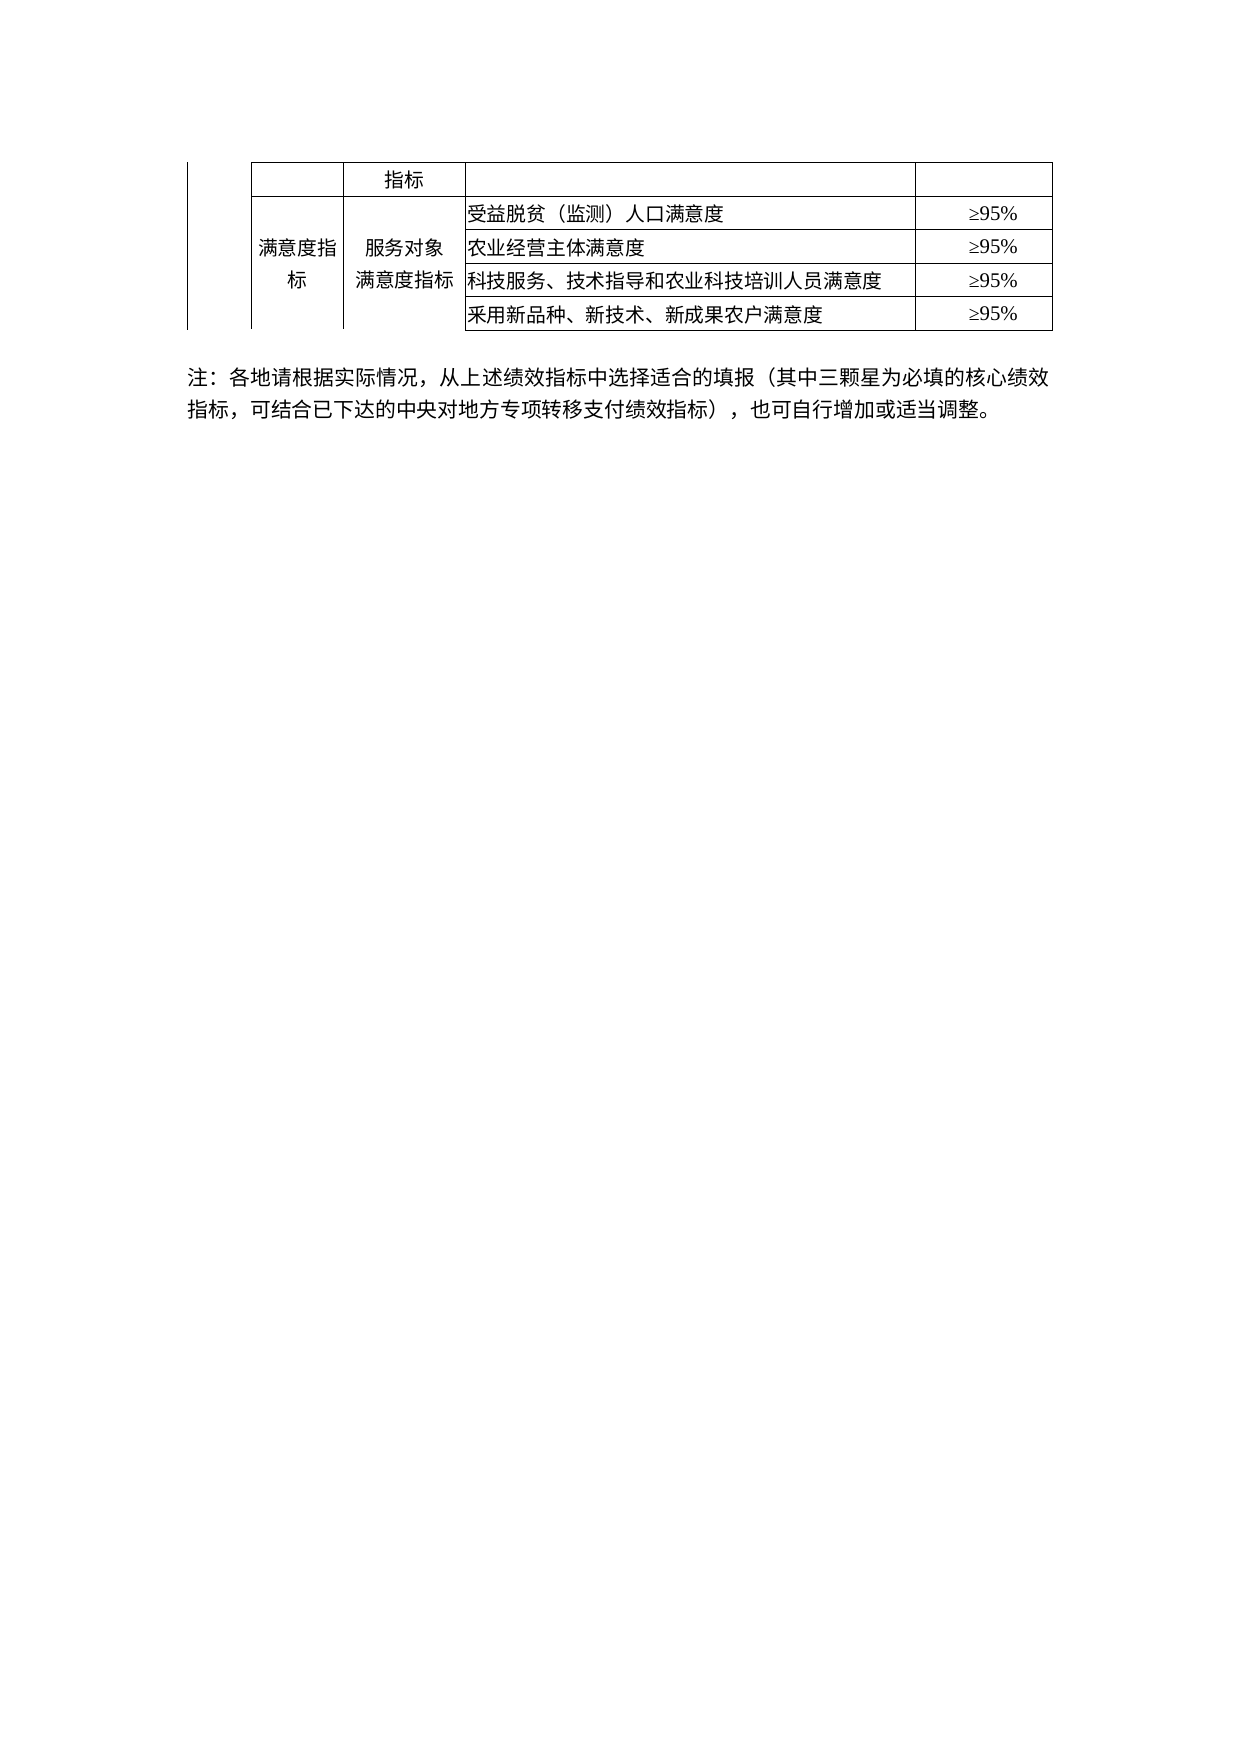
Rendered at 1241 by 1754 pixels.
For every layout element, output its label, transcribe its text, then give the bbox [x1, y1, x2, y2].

table_cell 受益脱贫（监测）人口满意度 [466, 197, 915, 229]
table_cell 可持续影响 指标 [344, 163, 465, 196]
table_cell ≥95% [916, 264, 1052, 296]
table_cell [916, 163, 1052, 196]
table_cell ≥95% [916, 297, 1052, 330]
table_cell ≥95% [916, 197, 1052, 229]
table_cell ≥95% [916, 230, 1052, 263]
text 注：各地请根据实际情况，从上述绩效指标中选择适合的填报（其中三颗星为必填的核心绩效指标，可结合已下达的中央对地方专项转移支付绩效指标），也可自行增加或适当调整。 [187, 360, 1053, 425]
table_cell 农业经营主体满意度 [466, 230, 915, 263]
table_cell 满意度指标 [252, 197, 343, 330]
table_cell 服务对象 满意度指标 [343, 197, 465, 330]
table_cell 科技服务、技术指导和农业科技培训人员满意度 [466, 264, 915, 296]
table_cell 釆用新品种、新技术、新成果农户满意度 [466, 297, 915, 330]
table_cell [466, 163, 915, 196]
